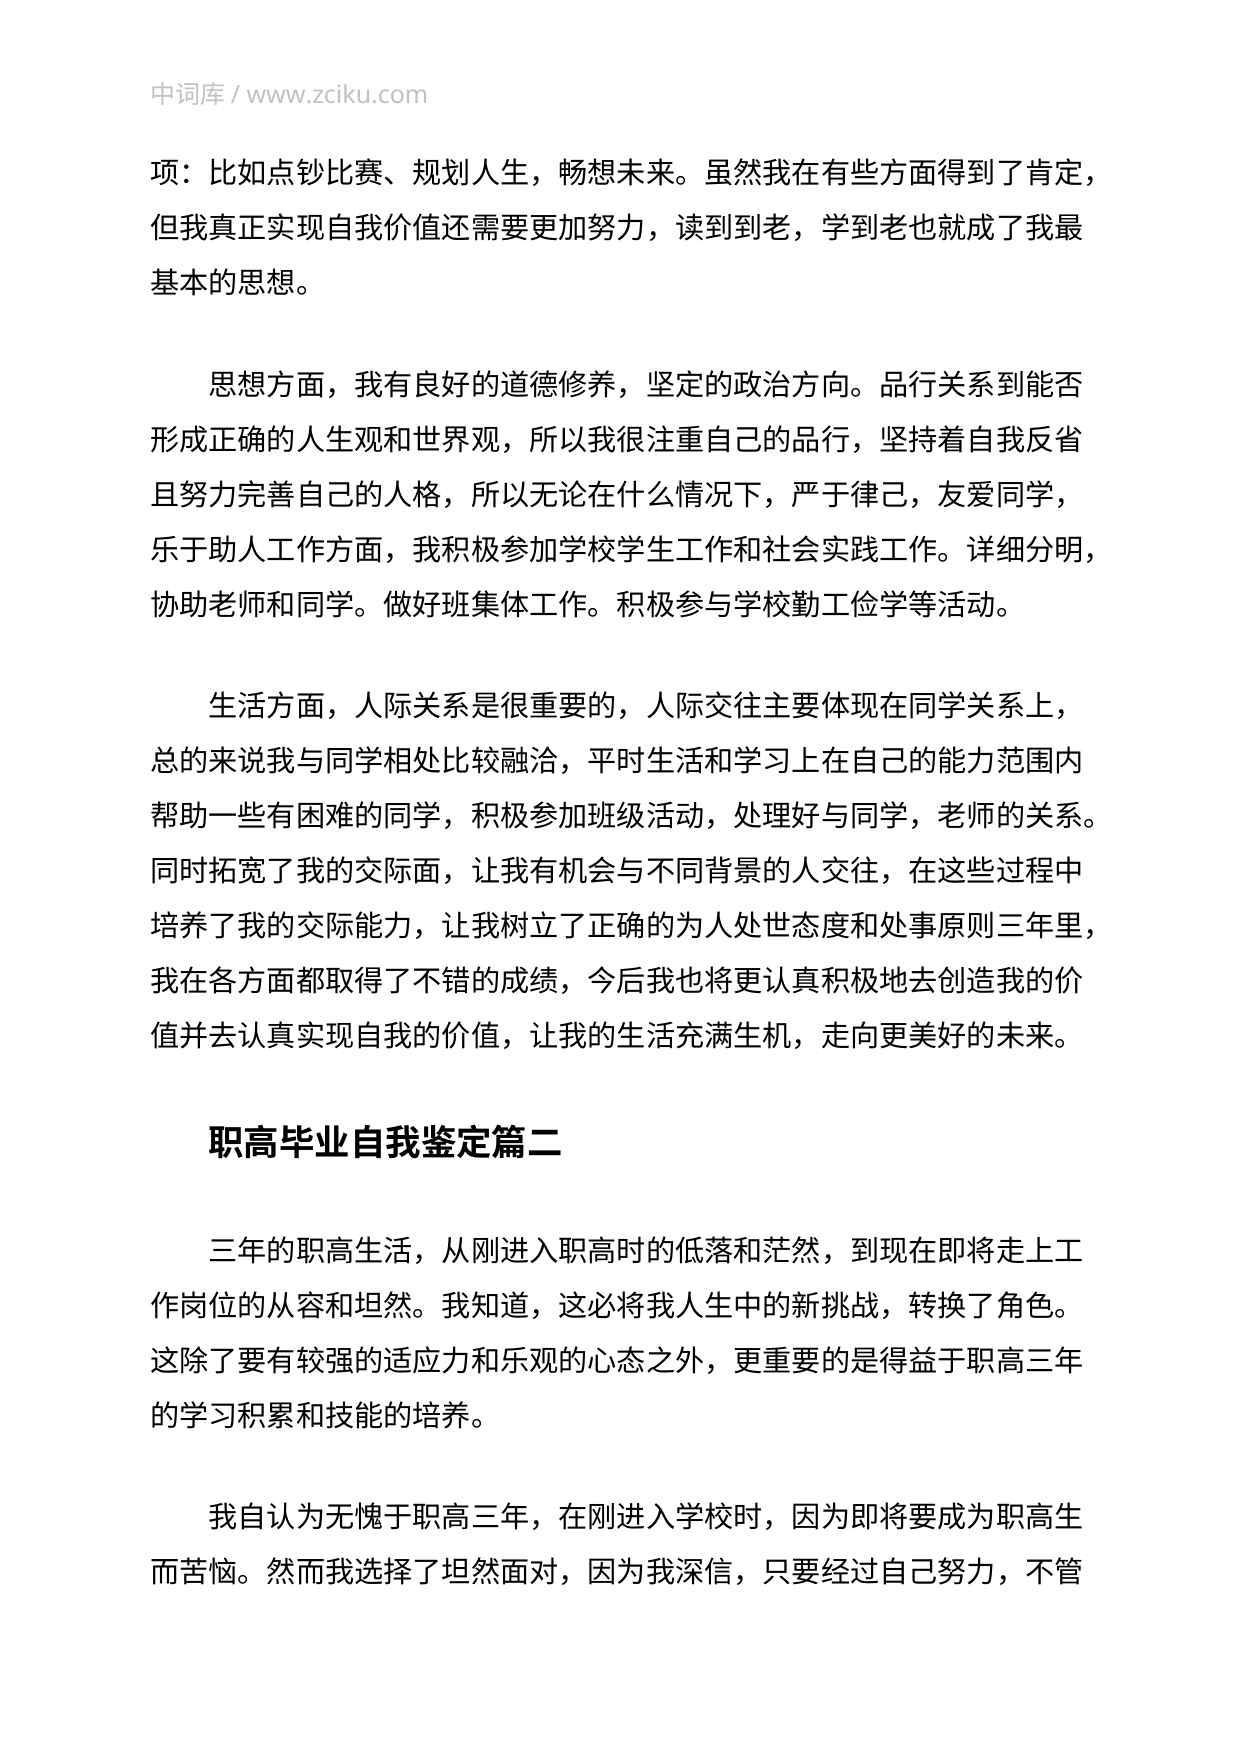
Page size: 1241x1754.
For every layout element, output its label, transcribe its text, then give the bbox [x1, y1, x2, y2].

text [150, 1494, 1090, 1591]
text 思想方面，我有良好的道德修养，坚定的政治方向。品行关系到能否形成正确的人生观和世界观，所以我很注重自己的品行，坚持着自我反省且努力完善自己的人格，所以无论在什么情况下，严于律己，友爱同学，乐于助人工作方面，我积极参加学校学生工作和社会实践工作。详细分明，协助老师和同学。做好班集体工作。积极参与学校勤工俭学等活动。 [150, 362, 1090, 623]
text 三年的职高生活，从刚进入职高时的低落和茫然，到现在即将走上工作岗位的从容和坦然。我知道，这必将我人生中的新挑战，转换了角色。这除了要有较强的适应力和乐观的心态之外，更重要的是得益于职高三年的学习积累和技能的培养。 [150, 1227, 1090, 1434]
text 生活方面，人际关系是很重要的，人际交往主要体现在同学关系上，总的来说我与同学相处比较融洽，平时生活和学习上在自己的能力范围内帮助一些有困难的同学，积极参加班级活动，处理好与同学，老师的关系。同时拓宽了我的交际面，让我有机会与不同背景的人交往，在这些过程中培养了我的交际能力，让我树立了正确的为人处世态度和处事原则三年里，我在各方面都取得了不错的成绩，今后我也将更认真积极地去创造我的价值并去认真实现自我的价值，让我的生活充满生机，走向更美好的未来。 [150, 683, 1090, 1054]
text 职高毕业自我鉴定篇二 [150, 1114, 1090, 1165]
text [150, 150, 1090, 302]
